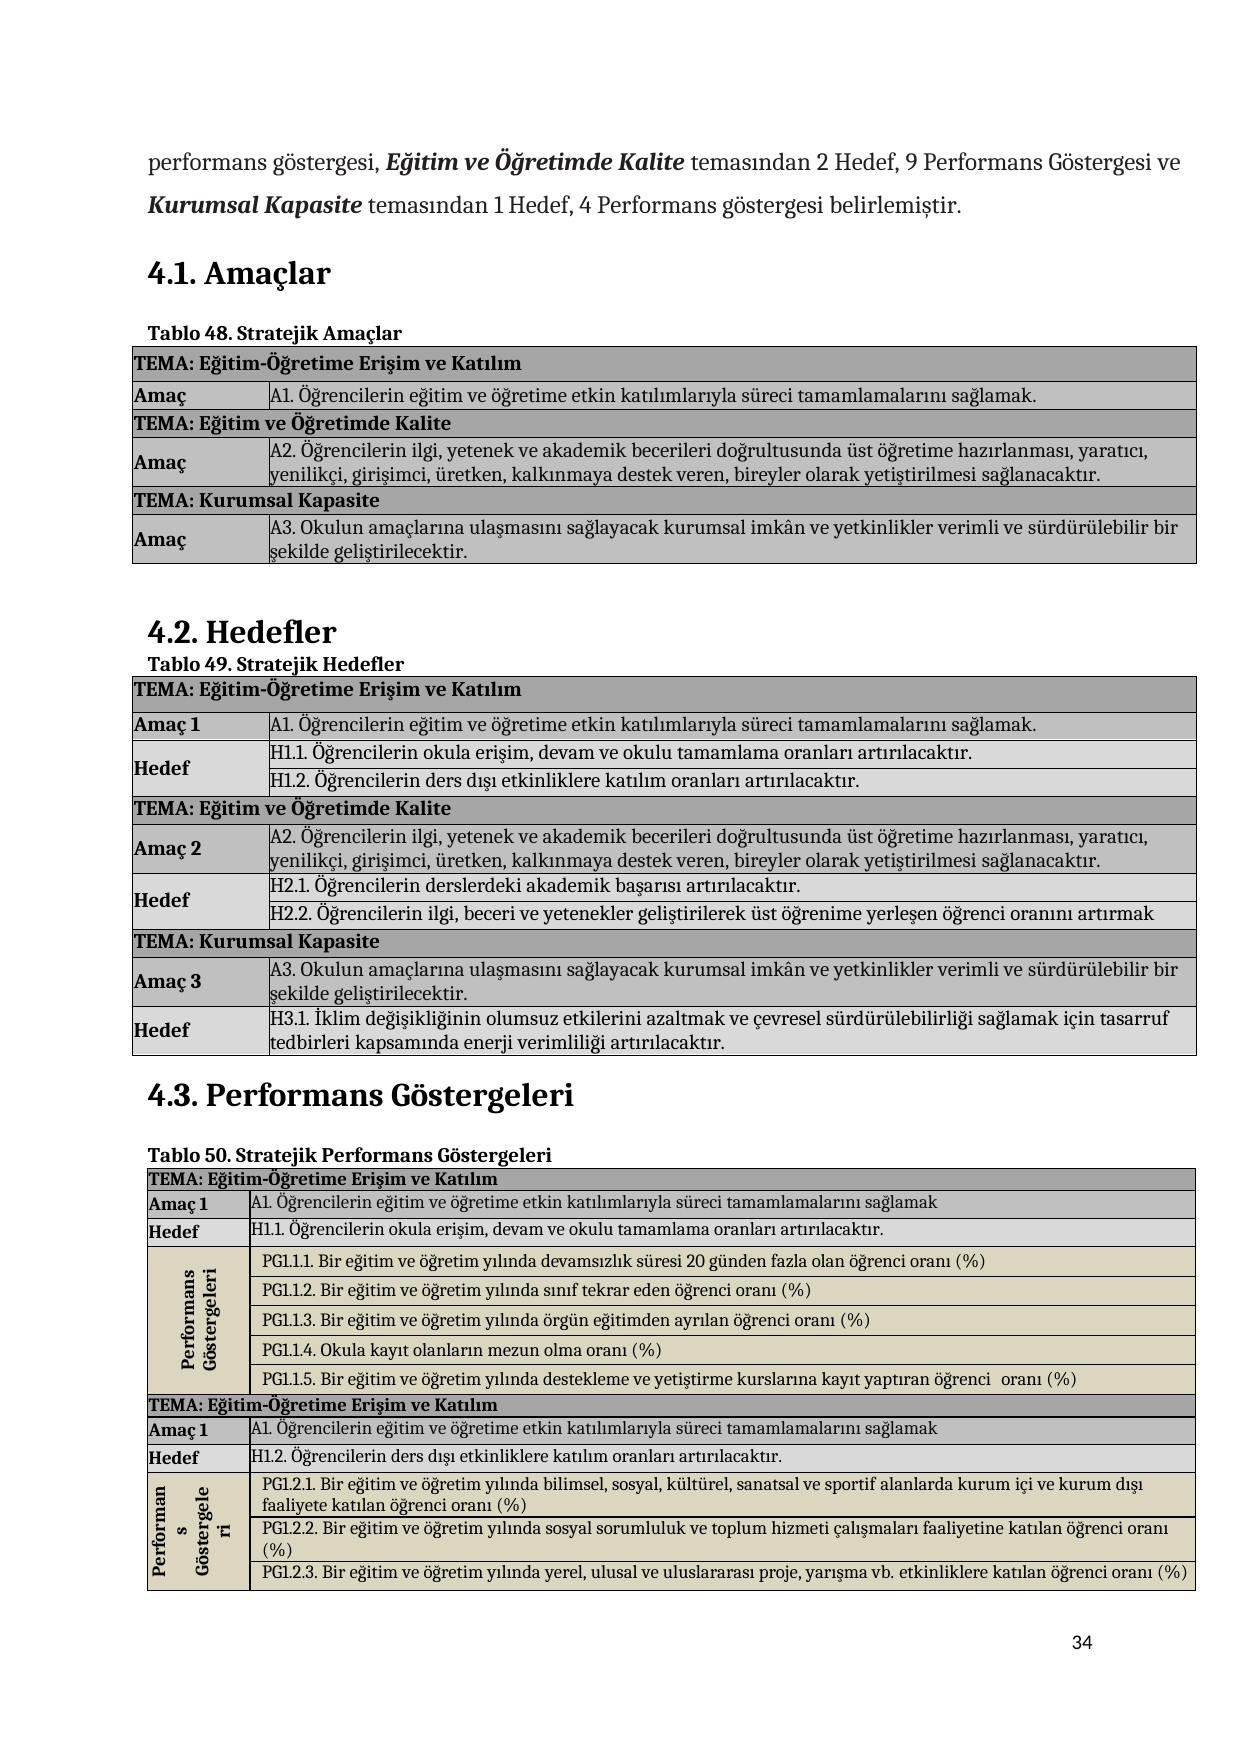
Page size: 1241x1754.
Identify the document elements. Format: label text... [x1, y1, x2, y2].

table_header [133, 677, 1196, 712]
text Tablo 50. Stratejik Performans Göstergeleri [148, 1143, 1092, 1167]
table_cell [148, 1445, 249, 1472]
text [148, 148, 1181, 219]
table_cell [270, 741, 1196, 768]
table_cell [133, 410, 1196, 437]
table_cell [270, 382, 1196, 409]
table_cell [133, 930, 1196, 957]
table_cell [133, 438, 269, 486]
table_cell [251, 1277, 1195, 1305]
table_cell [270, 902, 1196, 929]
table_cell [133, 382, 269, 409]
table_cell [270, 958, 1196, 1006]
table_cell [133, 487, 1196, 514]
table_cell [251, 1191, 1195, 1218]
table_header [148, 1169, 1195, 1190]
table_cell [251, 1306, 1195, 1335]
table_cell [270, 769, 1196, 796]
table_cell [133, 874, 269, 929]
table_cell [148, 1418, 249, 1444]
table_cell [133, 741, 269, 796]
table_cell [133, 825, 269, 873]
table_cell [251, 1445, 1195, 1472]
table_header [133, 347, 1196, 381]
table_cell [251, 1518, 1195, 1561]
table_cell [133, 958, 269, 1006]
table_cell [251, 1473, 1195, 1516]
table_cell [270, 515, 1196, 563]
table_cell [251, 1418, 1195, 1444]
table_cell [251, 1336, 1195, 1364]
subtitle 4.3. Performans Göstergeleri [148, 1076, 1092, 1115]
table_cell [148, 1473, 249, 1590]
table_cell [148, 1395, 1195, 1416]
subtitle 4.1. Amaçlar [148, 255, 1092, 293]
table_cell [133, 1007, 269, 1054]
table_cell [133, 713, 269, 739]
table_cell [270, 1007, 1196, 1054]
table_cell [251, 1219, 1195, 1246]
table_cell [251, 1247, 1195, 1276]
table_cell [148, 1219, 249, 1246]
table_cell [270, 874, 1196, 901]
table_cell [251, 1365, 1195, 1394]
text Tablo 48. Stratejik Amaçlar [148, 322, 1092, 346]
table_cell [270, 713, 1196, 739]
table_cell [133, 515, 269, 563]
subtitle 4.2. Hedefler [148, 614, 1092, 652]
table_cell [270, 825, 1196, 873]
text Tablo 49. Stratejik Hedefler [148, 652, 1092, 676]
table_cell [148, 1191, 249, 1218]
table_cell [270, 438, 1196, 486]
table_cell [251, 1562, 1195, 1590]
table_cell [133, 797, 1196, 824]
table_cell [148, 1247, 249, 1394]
